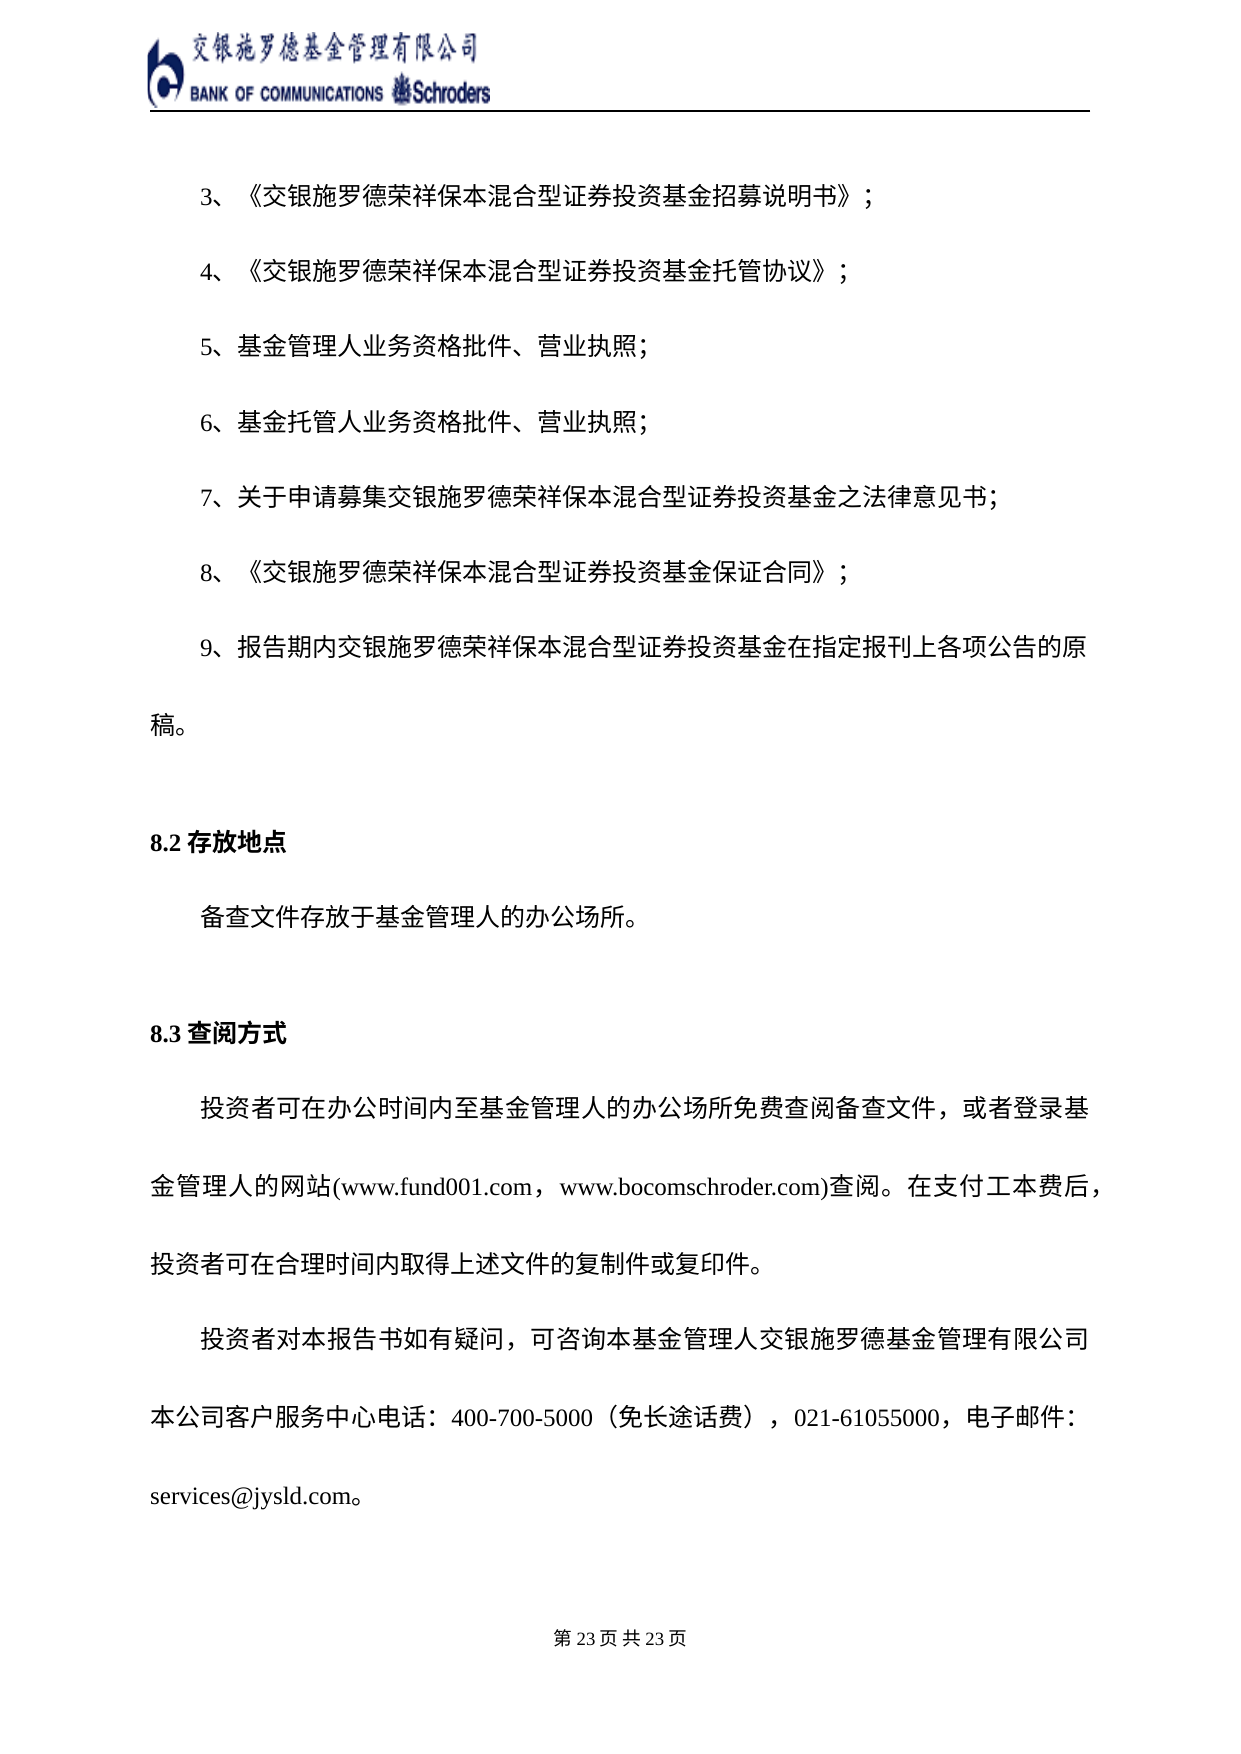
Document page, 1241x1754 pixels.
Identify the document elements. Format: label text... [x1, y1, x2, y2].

text 投资者可在办公时间内至基金管理人的办公场所免费查阅备查文件，或者登录基金管理人的网站(www.fund001.com，www.bocomschroder.com)查阅。在支付工本费后，投资者可在合理时间内取得上述文件的复制件或复印件。 [150, 1074, 1090, 1295]
text 8、《交银施罗德荣祥保本混合型证券投资基金保证合同》； [150, 538, 1090, 603]
text 8.2 存放地点 [150, 808, 1090, 873]
text 5、基金管理人业务资格批件、营业执照； [150, 312, 1090, 377]
picture [147, 32, 490, 108]
text 备查文件存放于基金管理人的办公场所。 [150, 883, 1090, 948]
text 9、报告期内交银施罗德荣祥保本混合型证券投资基金在指定报刊上各项公告的原稿。 [150, 613, 1090, 756]
text 投资者对本报告书如有疑问，可咨询本基金管理人交银施罗德基金管理有限公司。本公司客户服务中心电话：400-700-5000（免长途话费），021-61055000，电子邮件：services@jysld.com。 [150, 1306, 1090, 1526]
text 4、《交银施罗德荣祥保本混合型证券投资基金托管协议》； [150, 237, 1090, 302]
text 7、关于申请募集交银施罗德荣祥保本混合型证券投资基金之法律意见书； [150, 463, 1090, 528]
text 8.3 查阅方式 [150, 999, 1090, 1064]
text 3、《交银施罗德荣祥保本混合型证券投资基金招募说明书》； [150, 162, 1090, 227]
text 6、基金托管人业务资格批件、营业执照； [150, 388, 1090, 453]
